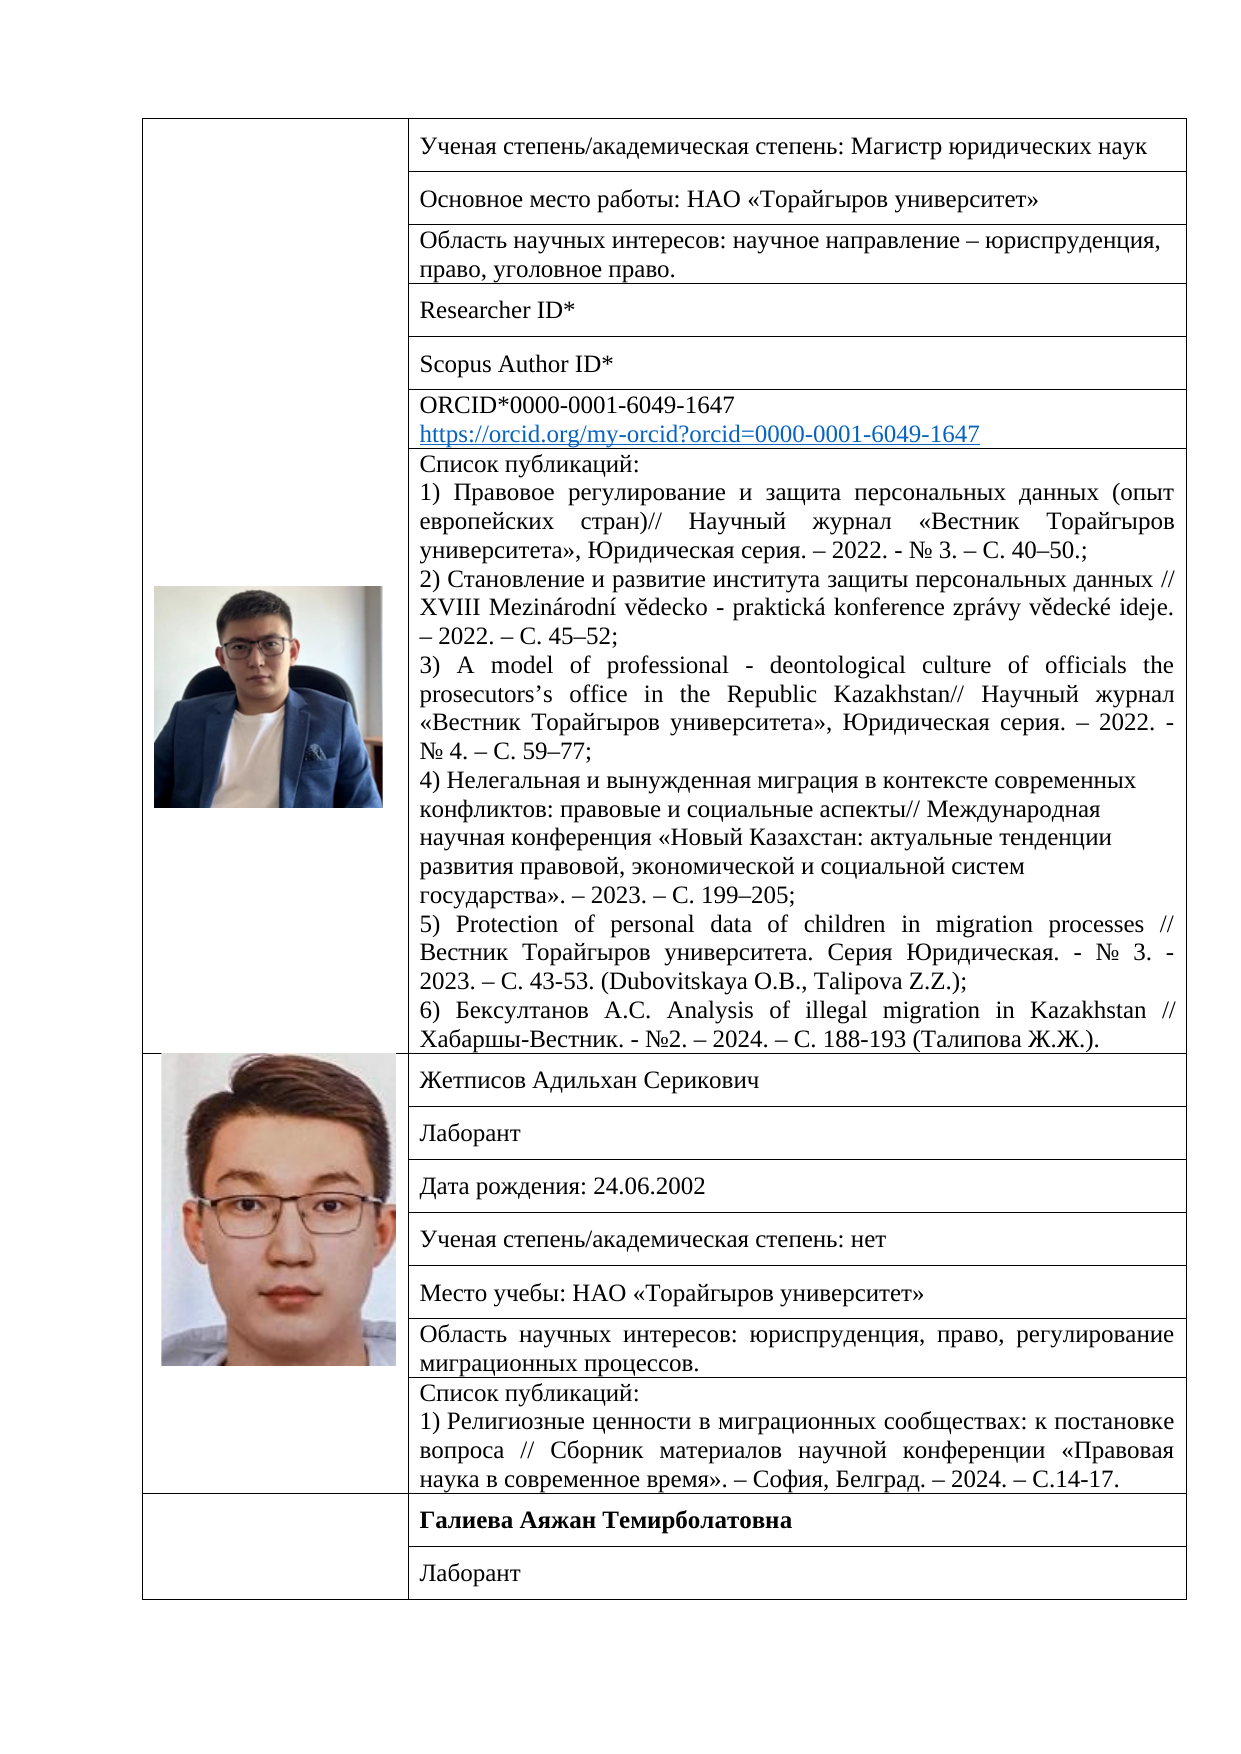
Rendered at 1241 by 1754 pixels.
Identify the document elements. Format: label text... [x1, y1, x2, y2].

table_cell Список публикаций: 1) Правовое регулирование и защита персональных данных (опыт европейских стран)// Научный журнал «Вестник Торайгыров университета», Юридическая серия. – 2022. - № 3. – С. 40–50.; 2) Становление и развитие института защиты персональных данных // XVIII Mezinárodní vĕdecko - praktická konference zprávy vědecké ideje. – 2022. – С. 45–52; 3) A model of professional - deontological culture of officials the prosecutors’s office in the Republic Kazakhstan// Научный журнал «Вестник Торайгыров университета», Юридическая серия. – 2022. - № 4. – С. 59–77; 4) Нелегальная и вынужденная миграция в контексте современных конфликтов: правовые и социальные аспекты// Международная научная конференция «Новый Казахстан: актуальные тенденции развития правовой, экономической и социальной систем государства». – 2023. – С. 199–205; 5) Protection of personal data of children in migration processes // Вестник Торайгыров университета. Серия Юридическая. - № 3. - 2023. – С. 43-53. (Dubovitskaya O.B., Talipova Z.Z.); 6) Бексултанов А.С. Analysis of illegal migration in Kazakhstan // Хабаршы-Вестник. - №2. – 2024. – С. 188-193 (Талипова Ж.Ж.). [409, 449, 1186, 1052]
table_cell Область научных интересов: научное направление – юриспруденция, право, уголовное право. [409, 225, 1186, 283]
table_cell Researcher ID* [409, 284, 1186, 336]
picture [154, 586, 383, 808]
table_cell [143, 1494, 408, 1599]
table_cell Дата рождения: 24.06.2002 [409, 1160, 1186, 1212]
table_cell ORCID*0000-0001-6049-1647 https://orcid.org/my-orcid?orcid=0000-0001-6049-1647 [409, 390, 1186, 448]
table_cell Жетписов Адильхан Серикович [409, 1054, 1186, 1106]
table_cell Область научных интересов: юриспруденция, право, регулирование миграционных процессов. [409, 1319, 1186, 1377]
table_cell Место учебы: НАО «Торайгыров университет» [409, 1266, 1186, 1318]
table_cell Лаборант [409, 1547, 1186, 1599]
table_cell Список публикаций: 1) Религиозные ценности в миграционных сообществах: к постановке вопроса // Сборник материалов научной конференции «Правовая наука в современное время». – София, Белград. – 2024. – С.14-17. [409, 1378, 1186, 1493]
table_cell Ученая степень/академическая степень: Магистр юридических наук [409, 119, 1186, 171]
table_cell Scopus Author ID* [409, 337, 1186, 389]
picture [161, 1053, 396, 1366]
table_cell Основное место работы: НАО «Торайгыров университет» [409, 172, 1186, 224]
table_cell Лаборант [409, 1107, 1186, 1159]
table_cell Ученая степень/академическая степень: нет [409, 1213, 1186, 1265]
table_cell Галиева Аяжан Темирболатовна [409, 1494, 1186, 1546]
table_cell [143, 1054, 408, 1493]
